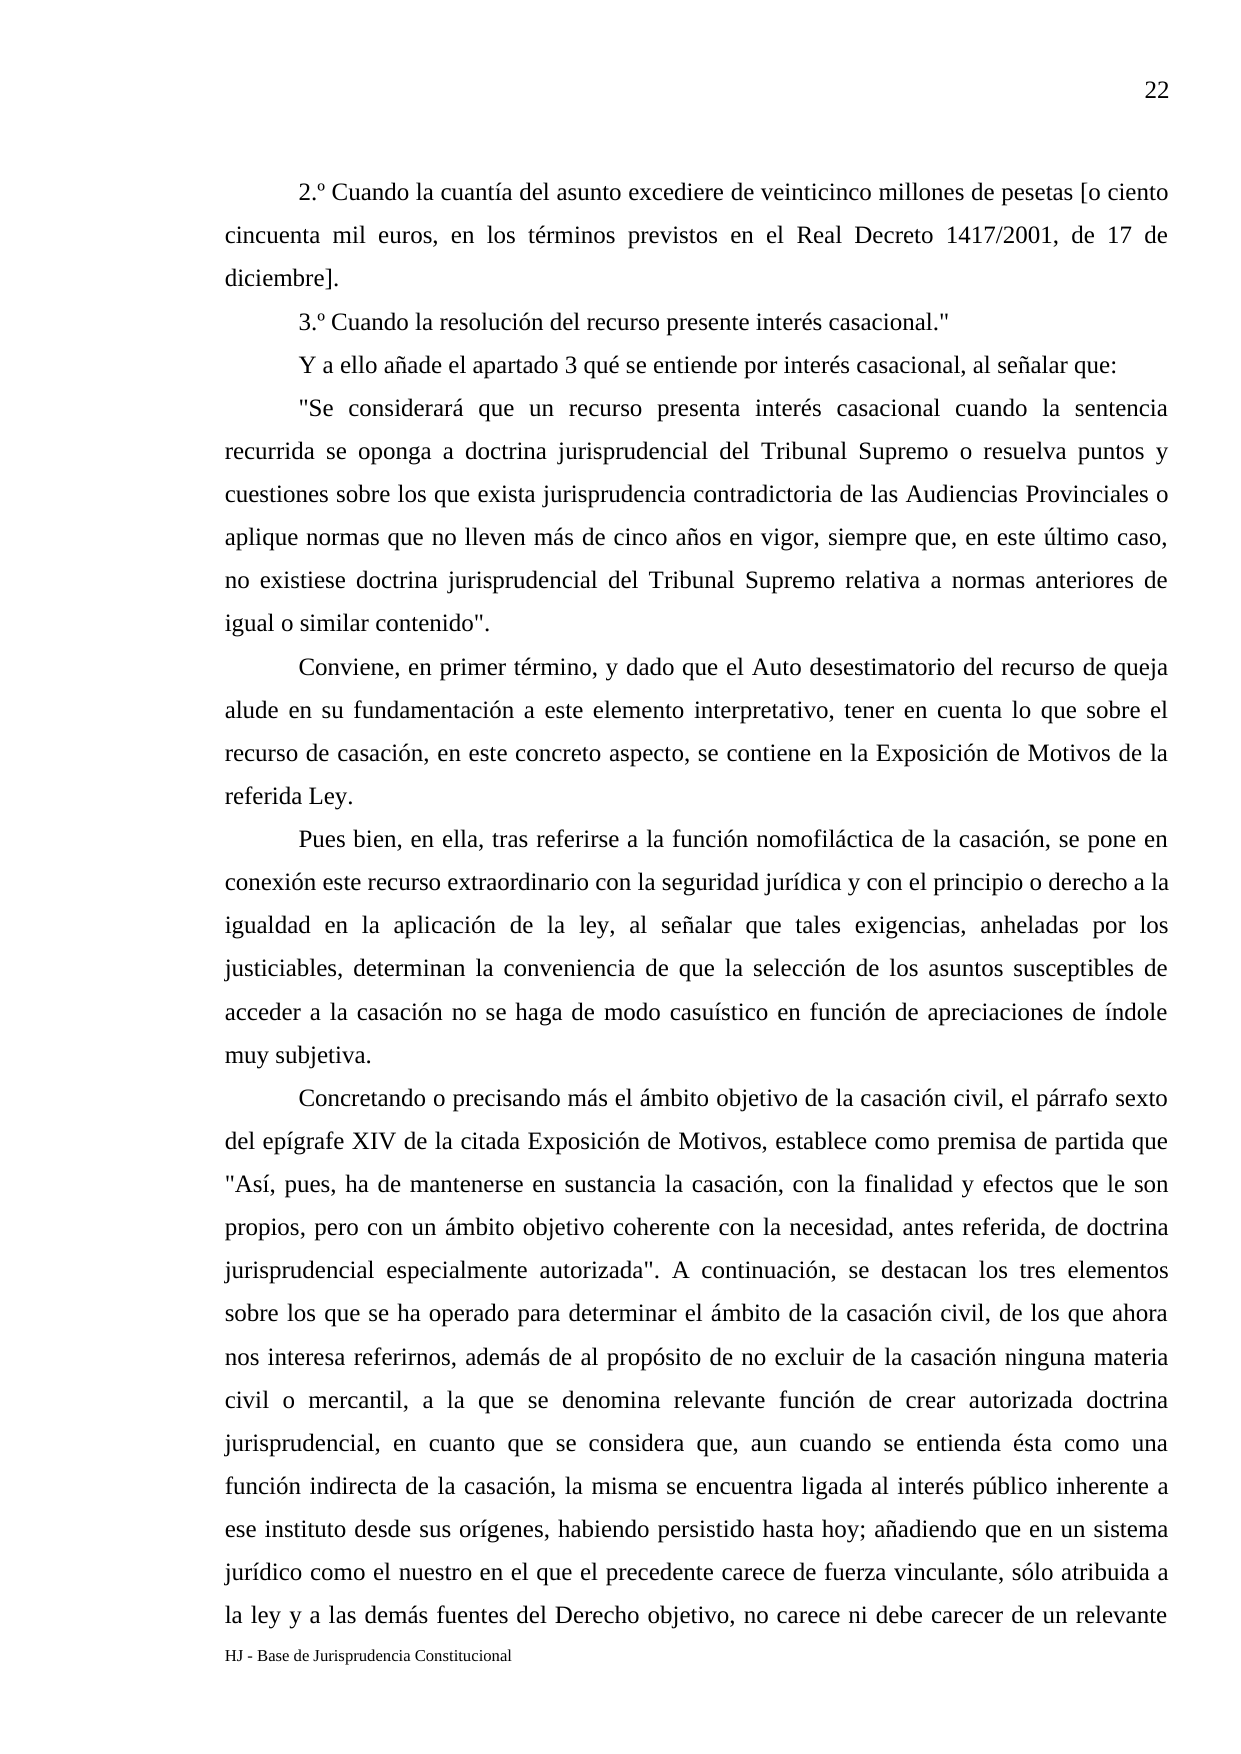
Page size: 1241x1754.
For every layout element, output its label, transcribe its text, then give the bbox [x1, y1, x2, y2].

text Conviene, en primer término, y dado que el Auto desestimatorio del recurso de queja alude en su fundamentación a este elemento interpretativo, tener en cuenta lo que sobre el recurso de casación, en este concreto aspecto, se contiene en la Exposición de Motivos de la referida Ley. [224, 652, 1169, 810]
text "Se considerará que un recurso presenta interés casacional cuando la sentencia recurrida se oponga a doctrina jurisprudencial del Tribunal Supremo o resuelva puntos y cuestiones sobre los que exista jurisprudencia contradictoria de las Audiencias Provinciales o aplique normas que no lleven más de cinco años en vigor, siempre que, en este último caso, no existiese doctrina jurisprudencial del Tribunal Supremo relativa a normas anteriores de igual o similar contenido". [224, 393, 1169, 637]
text Y a ello añade el apartado 3 qué se entiende por interés casacional, al señalar que: [224, 350, 1169, 378]
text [224, 1083, 1169, 1629]
text 3.º Cuando la resolución del recurso presente interés casacional." [224, 307, 1169, 335]
text Pues bien, en ella, tras referirse a la función nomofiláctica de la casación, se pone en conexión este recurso extraordinario con la seguridad jurídica y con el principio o derecho a la igualdad en la aplicación de la ley, al señalar que tales exigencias, anheladas por los justiciables, determinan la conveniencia de que la selección de los asuntos susceptibles de acceder a la casación no se haga de modo casuístico en función de apreciaciones de índole muy subjetiva. [224, 824, 1169, 1068]
text 2.º Cuando la cuantía del asunto excediere de veinticinco millones de pesetas [o ciento cincuenta mil euros, en los términos previstos en el Real Decreto 1417/2001, de 17 de diciembre]. [224, 177, 1169, 292]
